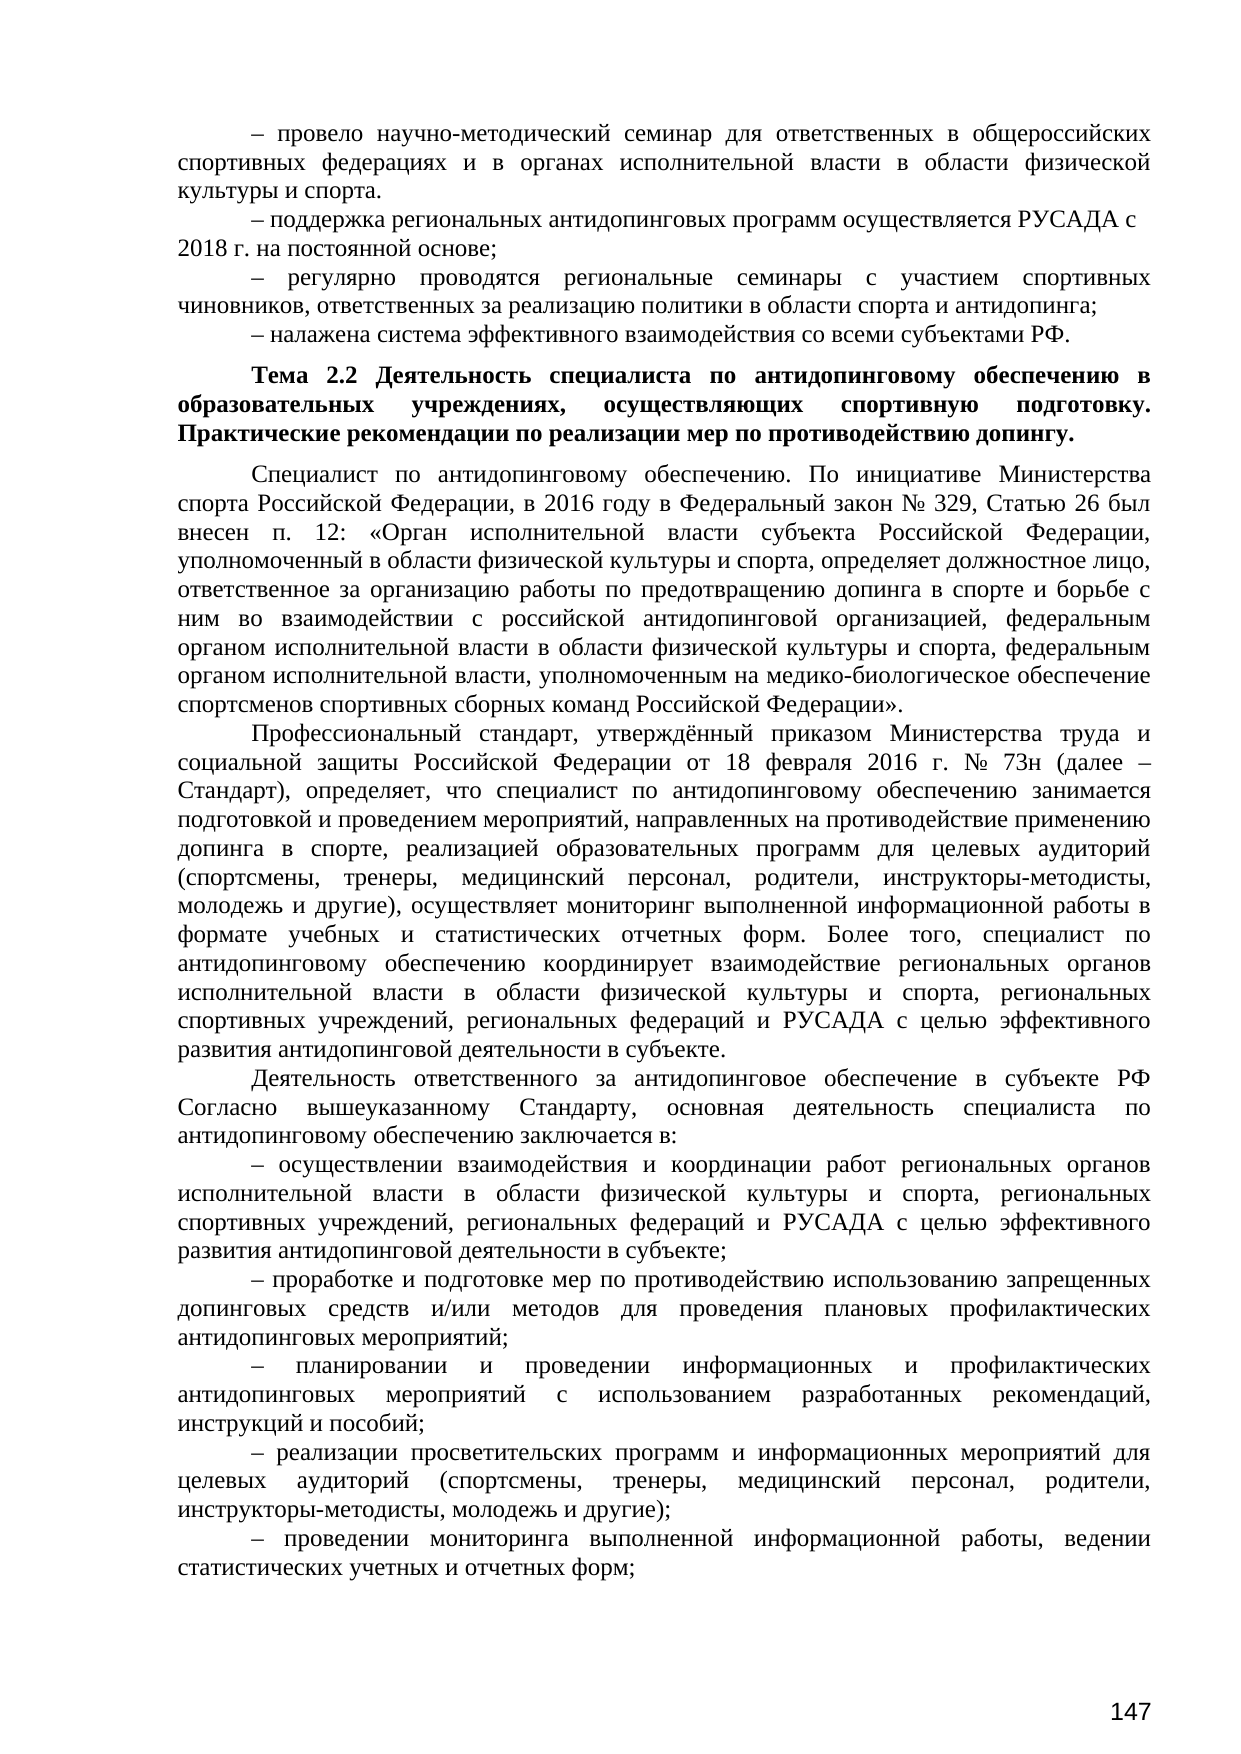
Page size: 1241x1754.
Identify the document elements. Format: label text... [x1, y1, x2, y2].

text Профессиональный стандарт, утверждённый приказом Министерства труда и социальной защиты Российской Федерации от 18 февраля 2016 г. № 73н (далее – Стандарт), определяет, что специалист по антидопинговому обеспечению занимается подготовкой и проведением мероприятий, направленных на противодействие применению допинга в спорте, реализацией образовательных программ для целевых аудиторий (спортсмены, тренеры, медицинский персонал, родители, инструкторы-методисты, молодежь и другие), осуществляет мониторинг выполненной информационной работы в формате учебных и статистических отчетных форм. Более того, специалист по антидопинговому обеспечению координирует взаимодействие региональных органов исполнительной власти в области физической культуры и спорта, региональных спортивных учреждений, региональных федераций и РУСАДА с целью эффективного развития антидопинговой деятельности в субъекте. [177, 718, 1152, 1063]
text – поддержка региональных антидопинговых программ осуществляется РУСАДА с 2018 г. на постоянной основе; [177, 204, 1152, 262]
text Тема 2.2 Деятельность специалиста по антидопинговому обеспечению в образовательных учреждениях, осуществляющих спортивную подготовку. Практические рекомендации по реализации мер по противодействию допингу. [177, 361, 1152, 447]
text – провело научно-методический семинар для ответственных в общероссийских спортивных федерациях и в органах исполнительной власти в области физической культуры и спорта. [177, 118, 1152, 204]
text – реализации просветительских программ и информационных мероприятий для целевых аудиторий (спортсмены, тренеры, медицинский персонал, родители, инструкторы-методисты, молодежь и другие); [177, 1437, 1152, 1523]
text – проведении мониторинга выполненной информационной работы, ведении статистических учетных и отчетных форм; [177, 1523, 1152, 1581]
text – проработке и подготовке мер по противодействию использованию запрещенных допинговых средств и/или методов для проведения плановых профилактических антидопинговых мероприятий; [177, 1264, 1152, 1351]
text – осуществлении взаимодействия и координации работ региональных органов исполнительной власти в области физической культуры и спорта, региональных спортивных учреждений, региональных федераций и РУСАДА с целью эффективного развития антидопинговой деятельности в субъекте; [177, 1149, 1152, 1264]
text Специалист по антидопинговому обеспечению. По инициативе Министерства спорта Российской Федерации, в 2016 году в Федеральный закон № 329, Статью 26 был внесен п. 12: «Орган исполнительной власти субъекта Российской Федерации, уполномоченный в области физической культуры и спорта, определяет должностное лицо, ответственное за организацию работы по предотвращению допинга в спорте и борьбе с ним во взаимодействии с российской антидопинговой организацией, федеральным органом исполнительной власти в области физической культуры и спорта, федеральным органом исполнительной власти, уполномоченным на медико-биологическое обеспечение спортсменов спортивных сборных команд Российской Федерации». [177, 459, 1152, 718]
text – планировании и проведении информационных и профилактических антидопинговых мероприятий с использованием разработанных рекомендаций, инструкций и пособий; [177, 1351, 1152, 1437]
text – регулярно проводятся региональные семинары с участием спортивных чиновников, ответственных за реализацию политики в области спорта и антидопинга; [177, 262, 1152, 319]
text Деятельность ответственного за антидопинговое обеспечение в субъекте РФ Согласно вышеуказанному Стандарту, основная деятельность специалиста по антидопинговому обеспечению заключается в: [177, 1063, 1152, 1149]
list – налажена система эффективного взаимодействия со всеми субъектами РФ. [270, 319, 1152, 348]
